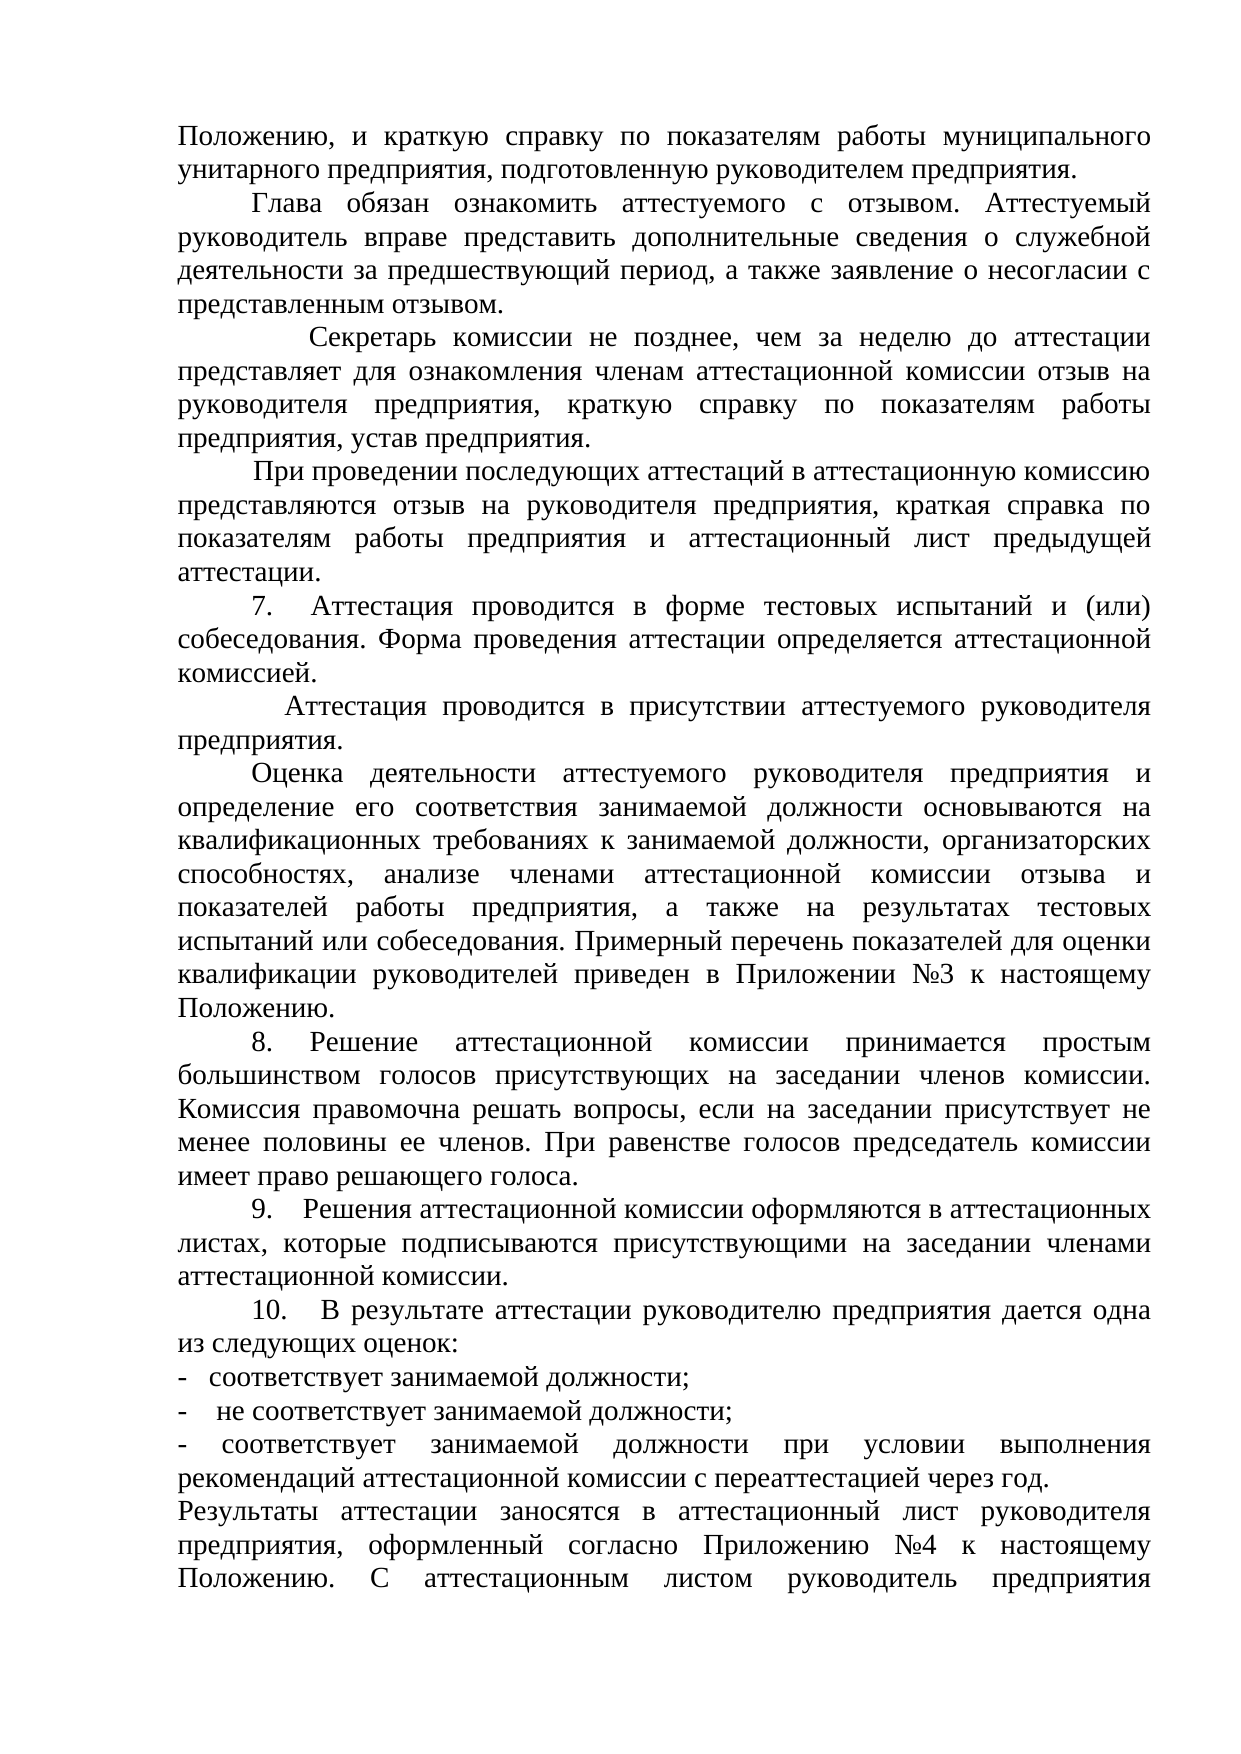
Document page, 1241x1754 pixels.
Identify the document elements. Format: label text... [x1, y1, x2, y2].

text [177, 1493, 1152, 1594]
text 7. Аттестация проводится в форме тестовых испытаний и (или) собеседования. Форма проведения аттестации определяется аттестационной комиссией. [177, 588, 1152, 688]
text 9. Решения аттестационной комиссии оформляются в аттестационных листах, которые подписываются присутствующими на заседании членами аттестационной комиссии. [177, 1191, 1152, 1292]
text - соответствует занимаемой должности; [177, 1359, 1152, 1393]
text - не соответствует занимаемой должности; [177, 1393, 1152, 1426]
text Глава обязан ознакомить аттестуемого с отзывом. Аттестуемый руководитель вправе представить дополнительные сведения о служебной деятельности за предшествующий период, а также заявление о несогласии с представленным отзывом. [177, 185, 1152, 319]
text Секретарь комиссии не позднее, чем за неделю до аттестации представляет для ознакомления членам аттестационной комиссии отзыв на руководителя предприятия, краткую справку по показателям работы предприятия, устав предприятия. [177, 319, 1152, 453]
text 8. Решение аттестационной комиссии принимается простым большинством голосов присутствующих на заседании членов комиссии. Комиссия правомочна решать вопросы, если на заседании присутствует не менее половины ее членов. При равенстве голосов председатель комиссии имеет право решающего голоса. [177, 1024, 1152, 1191]
text При проведении последующих аттестаций в аттестационную комиссию представляются отзыв на руководителя предприятия, краткая справка по показателям работы предприятия и аттестационный лист предыдущей аттестации. [177, 453, 1152, 588]
text 10. В результате аттестации руководителю предприятия дается одна из следующих оценок: [177, 1292, 1152, 1359]
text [177, 118, 1152, 185]
text Оценка деятельности аттестуемого руководителя предприятия и определение его соответствия занимаемой должности основываются на квалификационных требованиях к занимаемой должности, организаторских способностях, анализе членами аттестационной комиссии отзыва и показателей работы предприятия, а также на результатах тестовых испытаний или собеседования. Примерный перечень показателей для оценки квалификации руководителей приведен в Приложении №3 к настоящему Положению. [177, 755, 1152, 1024]
text - соответствует занимаемой должности при условии выполнения рекомендаций аттестационной комиссии с переаттестацией через год. [177, 1426, 1152, 1493]
text Аттестация проводится в присутствии аттестуемого руководителя предприятия. [177, 688, 1152, 755]
